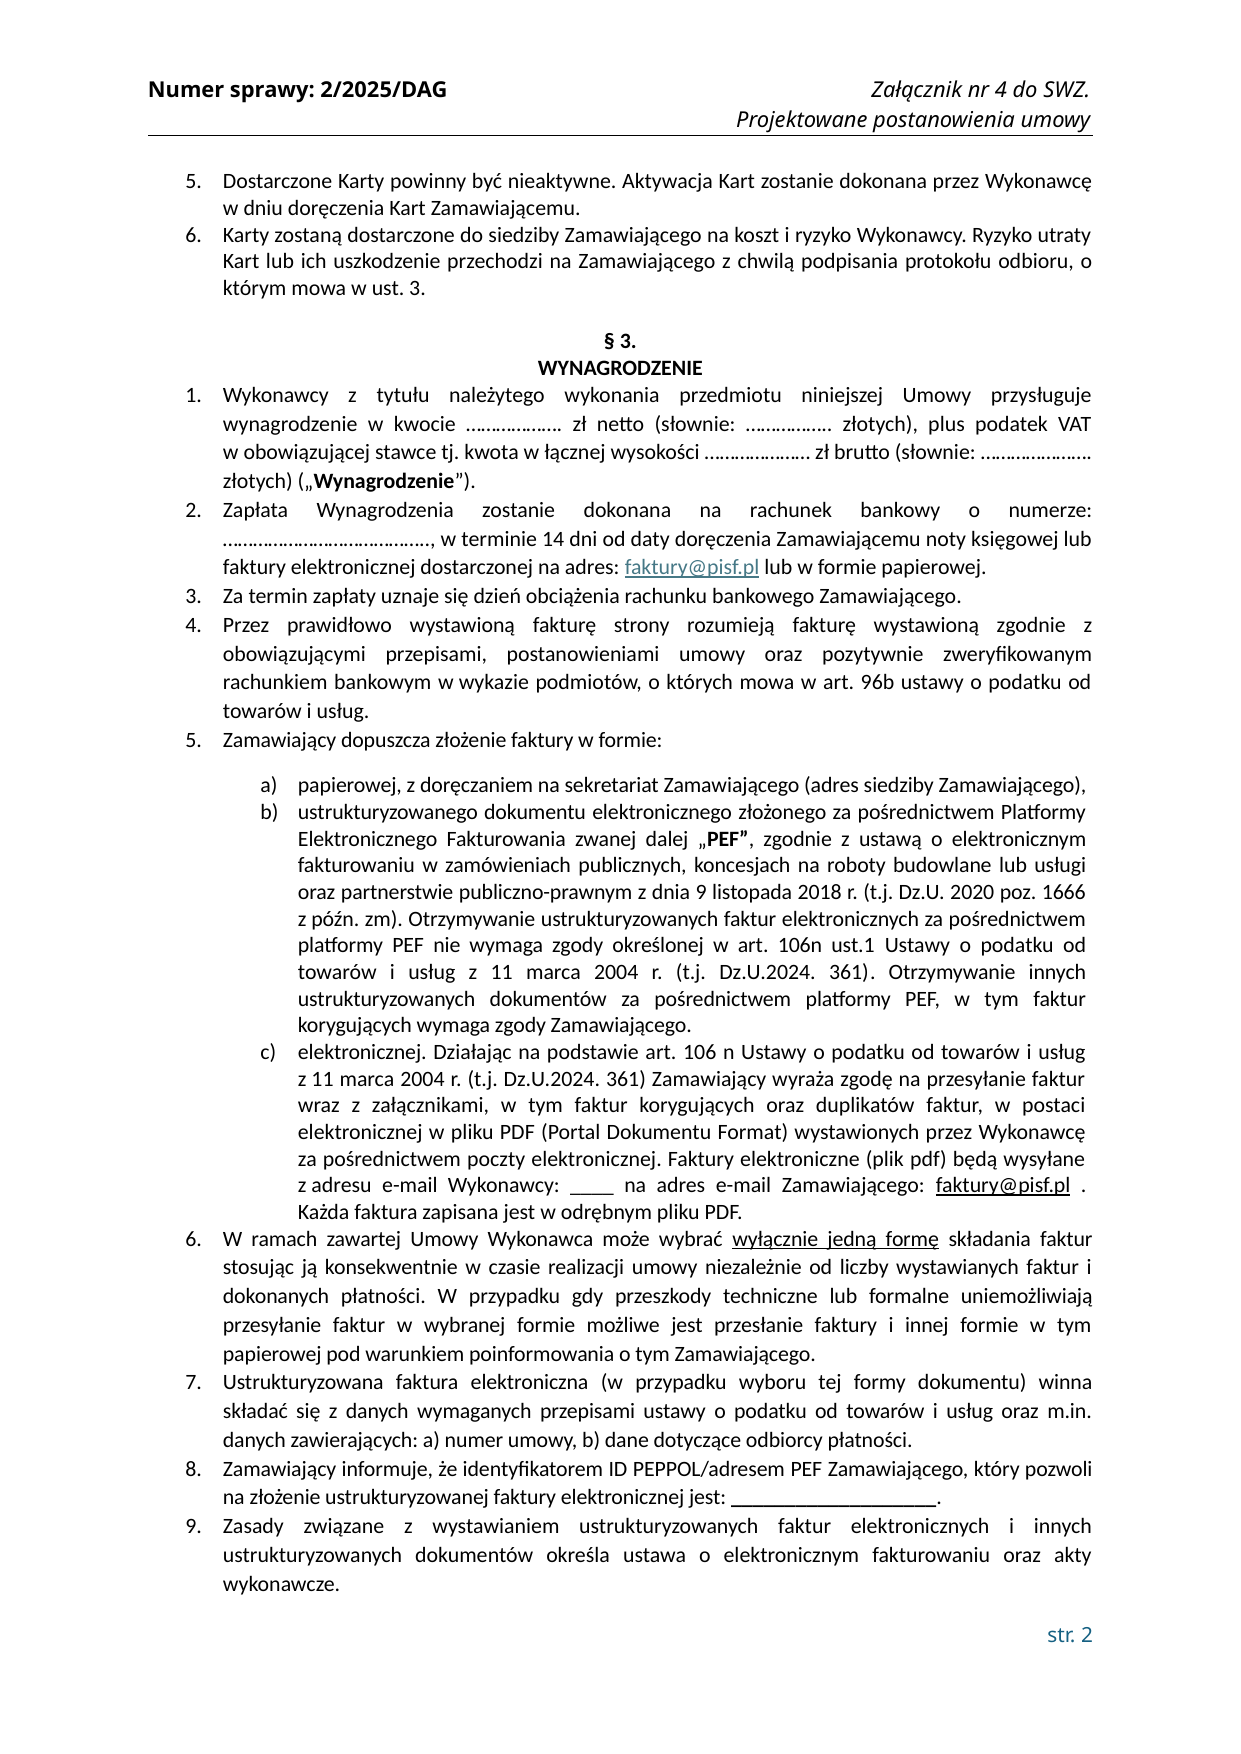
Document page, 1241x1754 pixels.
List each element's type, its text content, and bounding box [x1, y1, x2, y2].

list papierowej, z doręczaniem na sekretariat Zamawiającego (adres siedziby Zamawiającego), [260, 771, 1086, 798]
list Wykonawcy z tytułu należytego wykonania przedmiotu niniejszej Umowy przysługuje wynagrodzenie w kwocie ………………. zł netto (słownie: …………….. złotych), plus podatek VAT w obowiązującej stawce tj. kwota w łącznej wysokości ………………… zł brutto (słownie: …………………. złotych) („Wynagrodzenie”). [185, 381, 1093, 494]
list ustrukturyzowanego dokumentu elektronicznego złożonego za pośrednictwem Platformy Elektronicznego Fakturowania zwanej dalej „PEF”, zgodnie z ustawą o elektronicznym fakturowaniu w zamówieniach publicznych, koncesjach na roboty budowlane lub usługi oraz partnerstwie publiczno-prawnym z dnia 9 listopada 2018 r. (t.j. Dz.U. 2020 poz. 1666 z późn. zm). Otrzymywanie ustrukturyzowanych faktur elektronicznych za pośrednictwem platformy PEF nie wymaga zgody określonej w art. 106n ust.1 Ustawy o podatku od towarów i usług z 11 marca 2004 r. (t.j. Dz.U.2024. 361). Otrzymywanie innych ustrukturyzowanych dokumentów za pośrednictwem platformy PEF, w tym faktur korygujących wymaga zgody Zamawiającego. [260, 798, 1086, 1038]
list Zamawiający informuje, że identyfikatorem ID PEPPOL/adresem PEF Zamawiającego, który pozwoli na złożenie ustrukturyzowanej faktury elektronicznej jest: ___________________. [185, 1455, 1093, 1510]
list Zasady związane z wystawianiem ustrukturyzowanych faktur elektronicznych i innych ustrukturyzowanych dokumentów określa ustawa o elektronicznym fakturowaniu oraz akty wykonawcze. [185, 1512, 1093, 1596]
text § 3. [148, 328, 1093, 354]
text WYNAGRODZENIE [148, 354, 1093, 381]
list elektronicznej. Działając na podstawie art. 106 n Ustawy o podatku od towarów i usług z 11 marca 2004 r. (t.j. Dz.U.2024. 361) Zamawiający wyraża zgodę na przesyłanie faktur wraz z załącznikami, w tym faktur korygujących oraz duplikatów faktur, w postaci elektronicznej w pliku PDF (Portal Dokumentu Format) wystawionych przez Wykonawcę za pośrednictwem poczty elektronicznej. Faktury elektroniczne (plik pdf) będą wysyłane z adresu e-mail Wykonawcy: ____ na adres e-mail Zamawiającego: faktury@pisf.pl . Każda faktura zapisana jest w odrębnym pliku PDF. [260, 1038, 1086, 1225]
list Karty zostaną dostarczone do siedziby Zamawiającego na koszt i ryzyko Wykonawcy. Ryzyko utraty Kart lub ich uszkodzenie przechodzi na Zamawiającego z chwilą podpisania protokołu odbioru, o którym mowa w ust. 3. [185, 221, 1093, 301]
list Dostarczone Karty powinny być nieaktywne. Aktywacja Kart zostanie dokonana przez Wykonawcę w dniu doręczenia Kart Zamawiającemu. [185, 168, 1093, 221]
list W ramach zawartej Umowy Wykonawca może wybrać wyłącznie jedną formę składania faktur stosując ją konsekwentnie w czasie realizacji umowy niezależnie od liczby wystawianych faktur i dokonanych płatności. W przypadku gdy przeszkody techniczne lub formalne uniemożliwiają przesyłanie faktur w wybranej formie możliwe jest przesłanie faktury i innej formie w tym papierowej pod warunkiem poinformowania o tym Zamawiającego. [185, 1225, 1093, 1366]
list Ustrukturyzowana faktura elektroniczna (w przypadku wyboru tej formy dokumentu) winna składać się z danych wymaganych przepisami ustawy o podatku od towarów i usług oraz m.in. danych zawierających: a) numer umowy, b) dane dotyczące odbiorcy płatności. [185, 1368, 1093, 1453]
list Przez prawidłowo wystawioną fakturę strony rozumieją fakturę wystawioną zgodnie z obowiązującymi przepisami, postanowieniami umowy oraz pozytywnie zweryfikowanym rachunkiem bankowym w wykazie podmiotów, o których mowa w art. 96b ustawy o podatku od towarów i usług. [185, 611, 1093, 724]
list Zamawiający dopuszcza złożenie faktury w formie: [185, 726, 1093, 753]
list Za termin zapłaty uznaje się dzień obciążenia rachunku bankowego Zamawiającego. [185, 582, 1093, 609]
list Zapłata Wynagrodzenia zostanie dokonana na rachunek bankowy o numerze: ………………………………….., w terminie 14 dni od daty doręczenia Zamawiającemu noty księgowej lub faktury elektronicznej dostarczonej na adres: faktury@pisf.pl lub w formie papierowej. [185, 496, 1093, 580]
